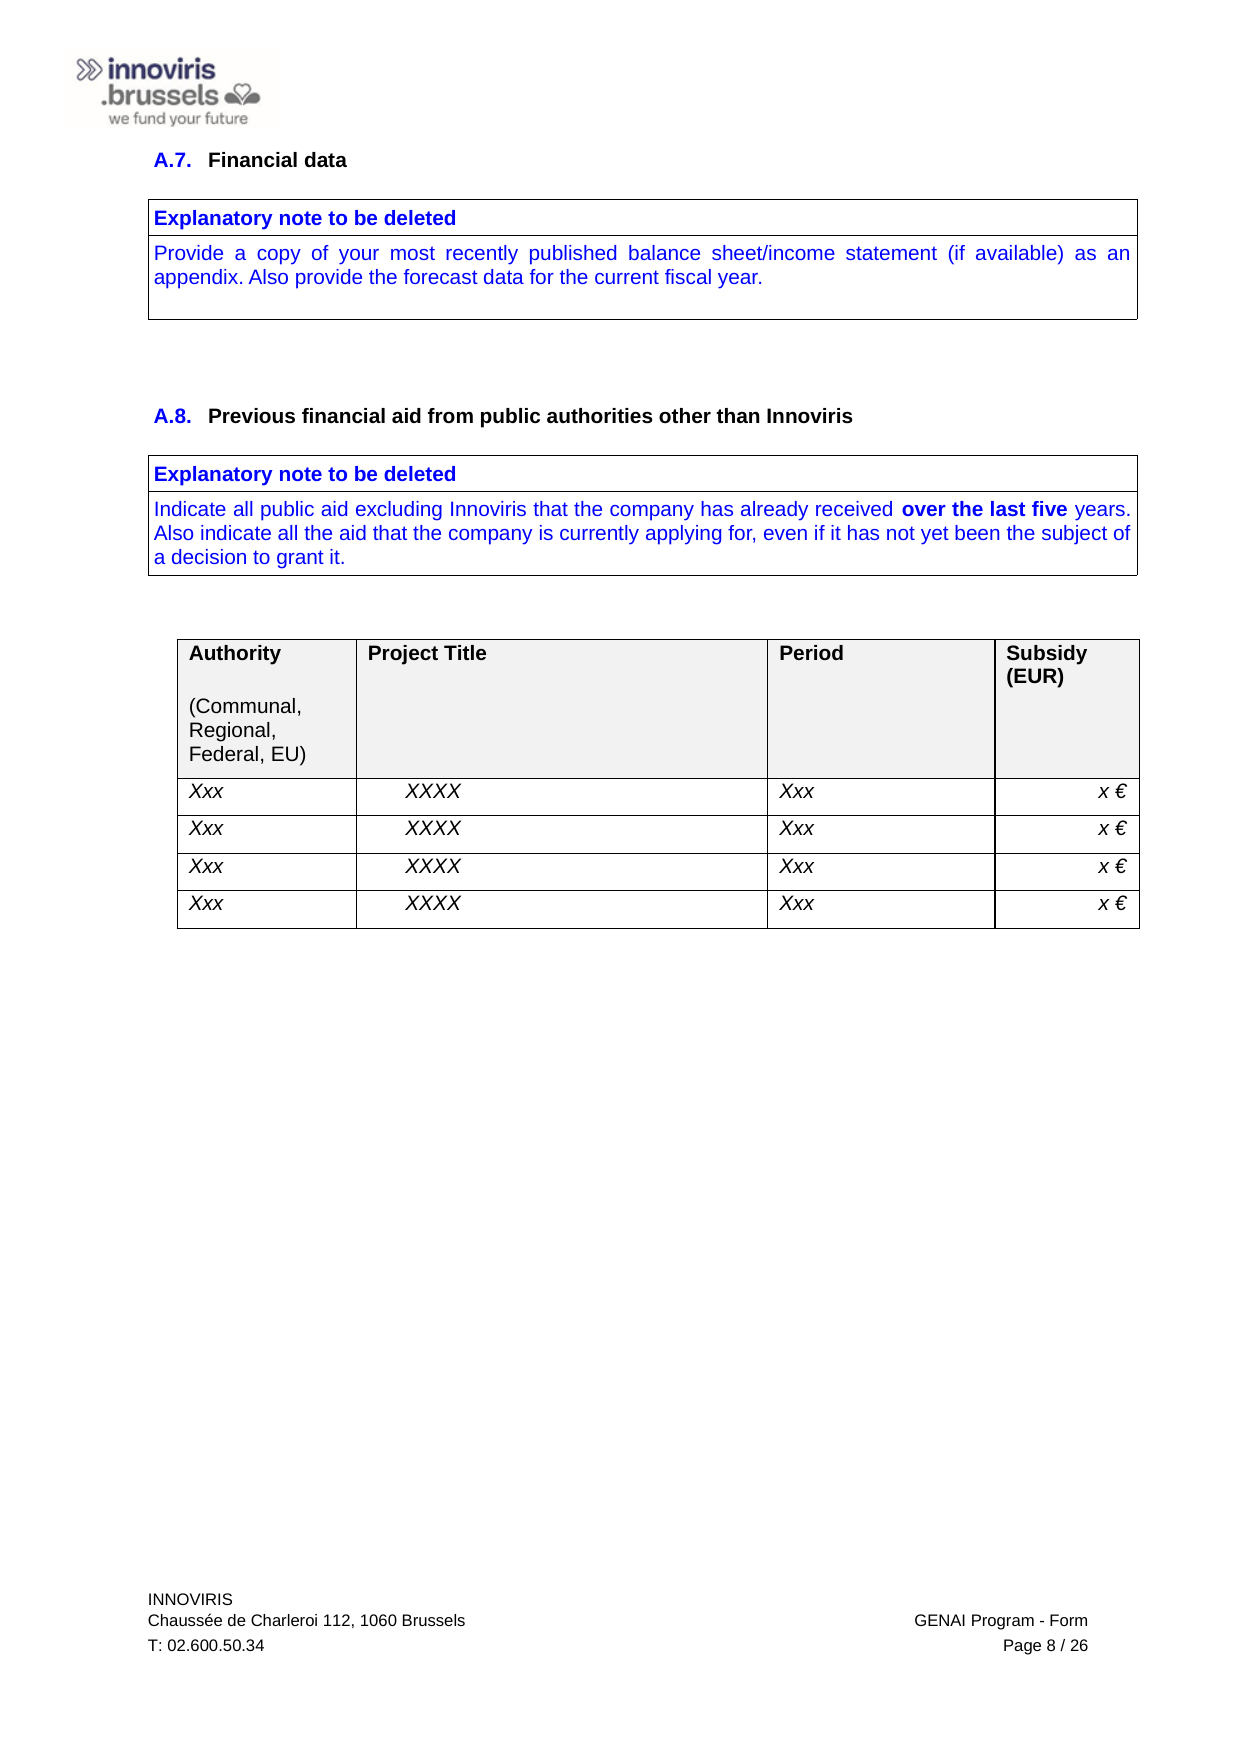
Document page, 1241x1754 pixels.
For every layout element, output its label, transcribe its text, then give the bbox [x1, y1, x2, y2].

table_cell Xxx [178, 854, 356, 890]
table_header Authority (Communal, Regional, Federal, EU) [178, 640, 356, 778]
table_cell Xxx [768, 854, 994, 890]
table_cell Provide a copy of your most recently published balance sheet/income statement (if available) as an appendix. Also provide the forecast data for the current fiscal year. [149, 236, 1137, 318]
table_cell XXXX [357, 891, 767, 927]
table_cell Xxx [178, 779, 356, 815]
picture [65, 47, 282, 147]
table_header Project Title [357, 640, 767, 778]
table_cell Xxx [178, 816, 356, 853]
table_cell Xxx [768, 891, 994, 927]
table_header Subsidy (EUR) [996, 640, 1139, 778]
table_header Period [768, 640, 994, 778]
table_header Explanatory note to be deleted [149, 456, 1137, 491]
subtitle Financial data [148, 148, 1092, 197]
table_cell XXXX [357, 854, 767, 890]
subtitle Previous financial aid from public authorities other than Innoviris [148, 404, 1092, 453]
table_header Explanatory note to be deleted [149, 200, 1137, 235]
table_cell XXXX [357, 816, 767, 853]
table_cell x € [996, 779, 1139, 815]
table_cell x € [996, 816, 1139, 853]
table_cell Xxx [768, 816, 994, 853]
table_cell XXXX [357, 779, 767, 815]
table_cell Xxx [178, 891, 356, 927]
table_cell x € [996, 891, 1139, 927]
table_cell Xxx [768, 779, 994, 815]
table_cell Indicate all public aid excluding Innoviris that the company has already received over the last five years. Also indicate all the aid that the company is currently applying for, even if it has not yet been the subject of a decision to grant it. [149, 492, 1137, 574]
table_cell x € [996, 854, 1139, 890]
